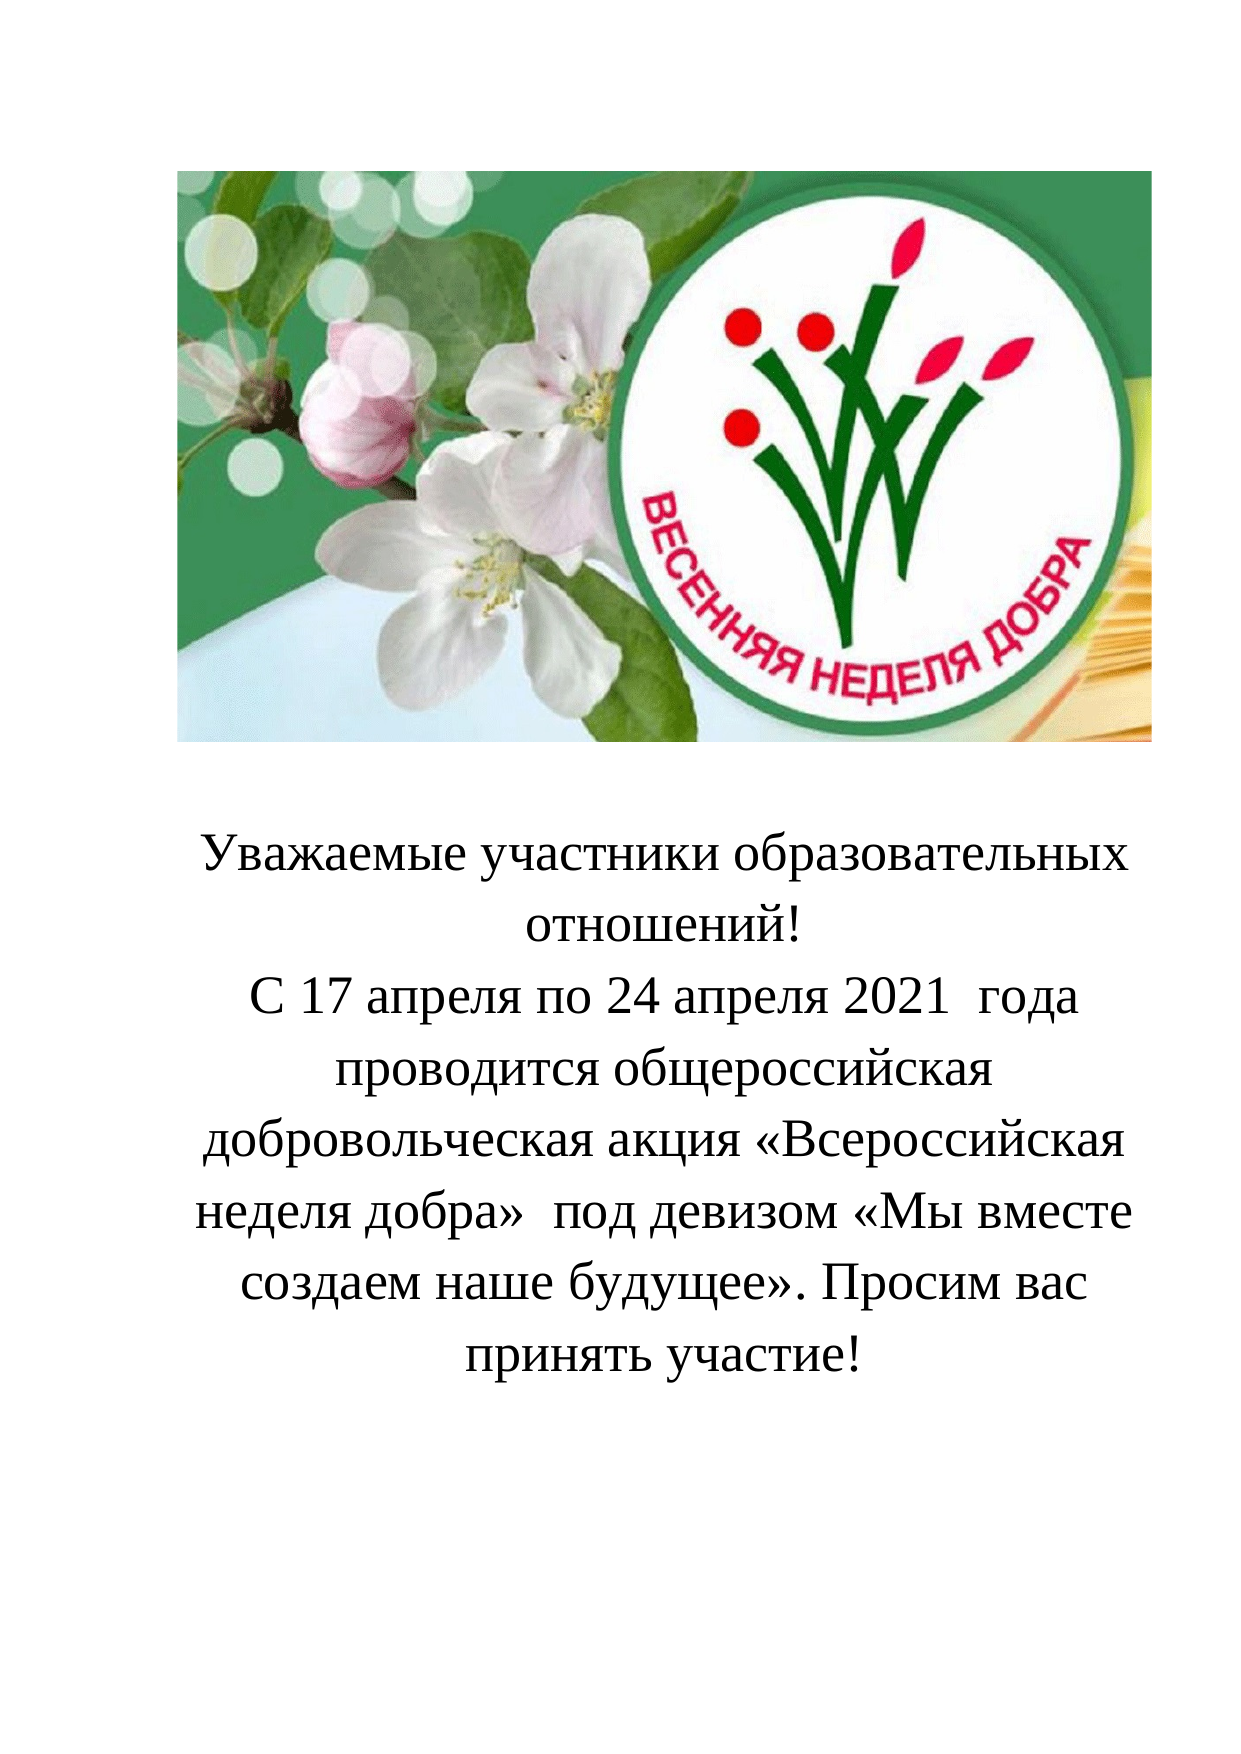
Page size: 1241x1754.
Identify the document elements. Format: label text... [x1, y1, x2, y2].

picture [177, 171, 1152, 742]
text Уважаемые участники образовательных отношений! С 17 апреля по 24 апреля 2021 года проводится общероссийская добровольческая акция «Всероссийская неделя добра» под девизом «Мы вместе создаем наше будущее». Просим вас принять участие! [177, 820, 1152, 1383]
